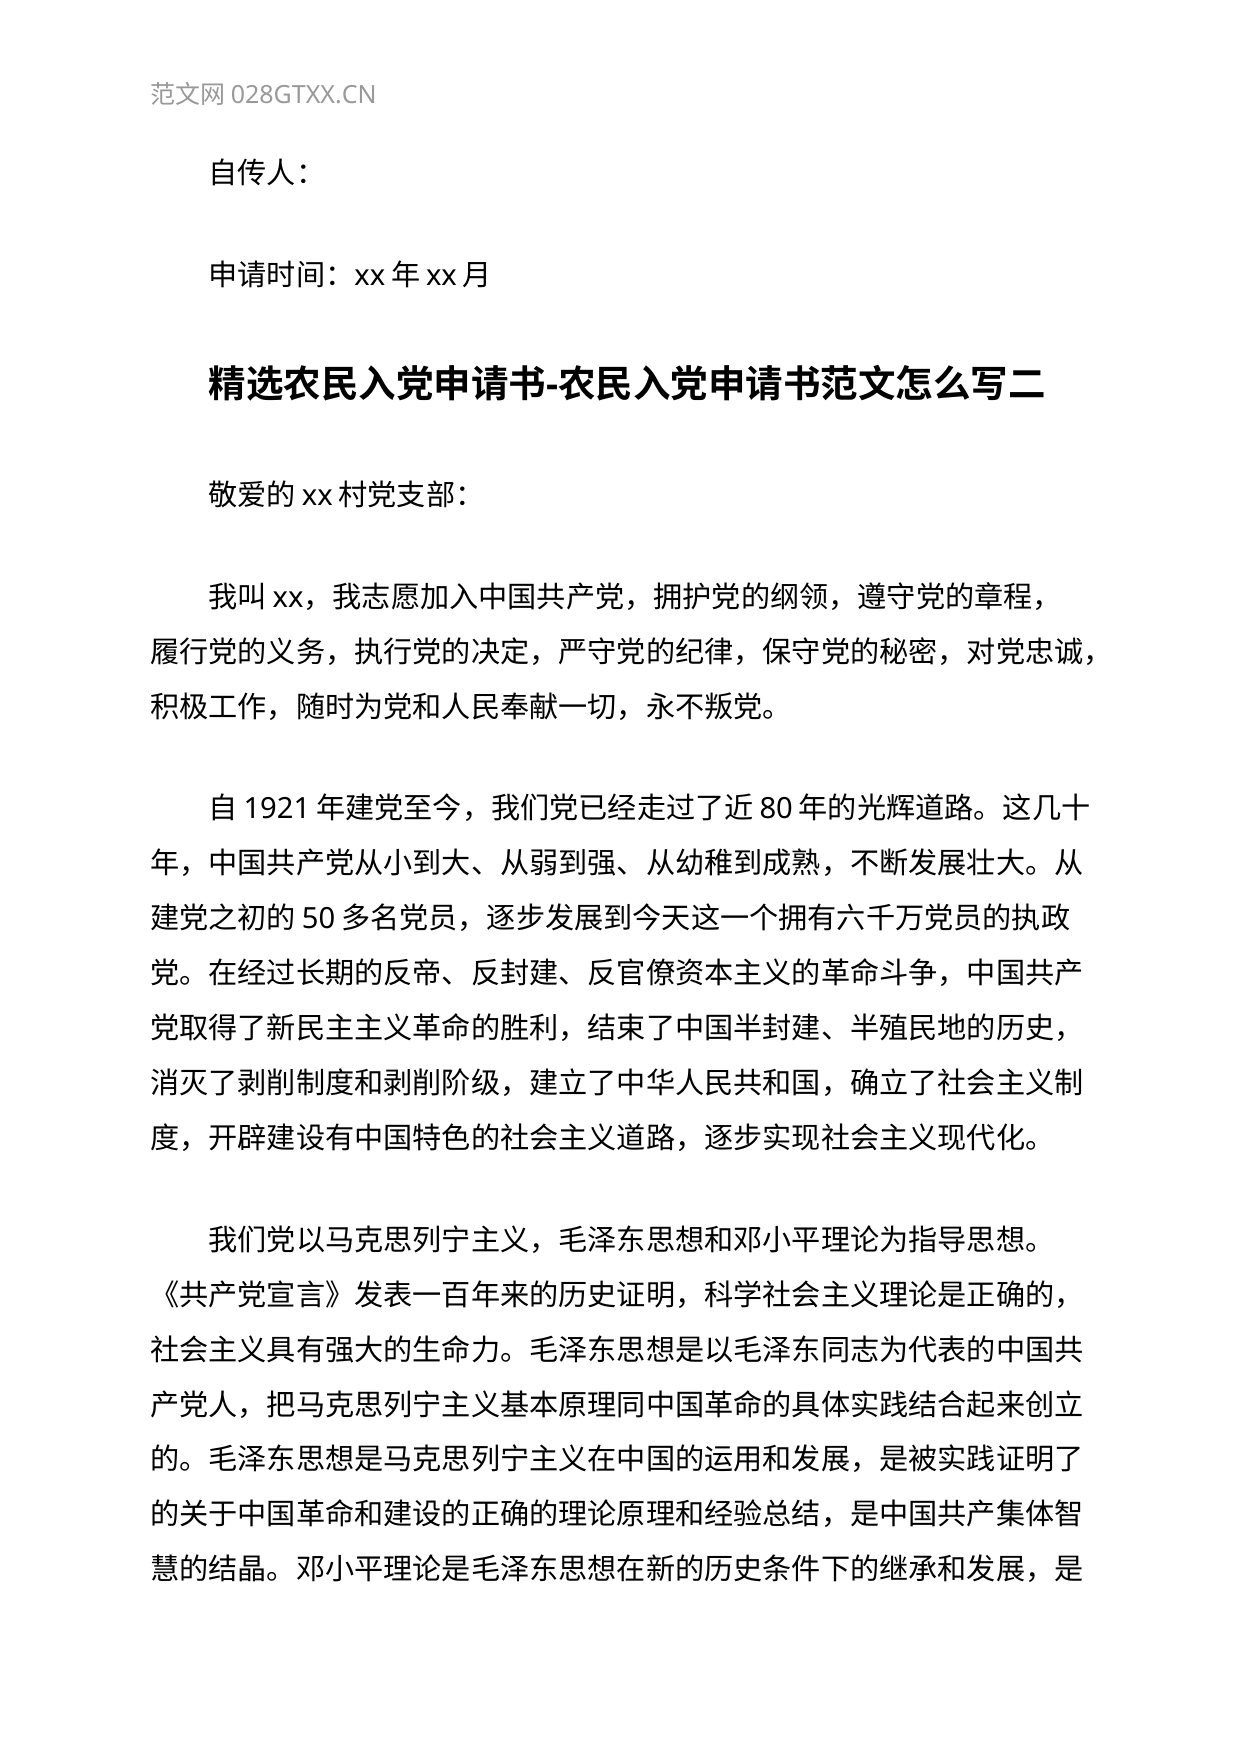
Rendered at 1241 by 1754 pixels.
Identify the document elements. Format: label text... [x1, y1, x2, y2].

text 自传人： [150, 150, 1090, 192]
text 敬爱的xx村党支部： [150, 471, 1090, 514]
text 我叫xx，我志愿加入中国共产党，拥护党的纲领，遵守党的章程，履行党的义务，执行党的决定，严守党的纪律，保守党的秘密，对党忠诚，积极工作，随时为党和人民奉献一切，永不叛党。 [150, 573, 1090, 726]
text 精选农民入党申请书-农民入党申请书范文怎么写二 [150, 354, 1090, 408]
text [150, 1216, 1090, 1588]
text 自1921年建党至今，我们党已经走过了近80年的光辉道路。这几十年，中国共产党从小到大、从弱到强、从幼稚到成熟，不断发展壮大。从建党之初的50多名党员，逐步发展到今天这一个拥有六千万党员的执政党。在经过长期的反帝、反封建、反官僚资本主义的革命斗争，中国共产党取得了新民主主义革命的胜利，结束了中国半封建、半殖民地的历史，消灭了剥削制度和剥削阶级，建立了中华人民共和国，确立了社会主义制度，开辟建设有中国特色的社会主义道路，逐步实现社会主义现代化。 [150, 785, 1090, 1157]
text 申请时间：xx年xx月 [150, 252, 1090, 294]
